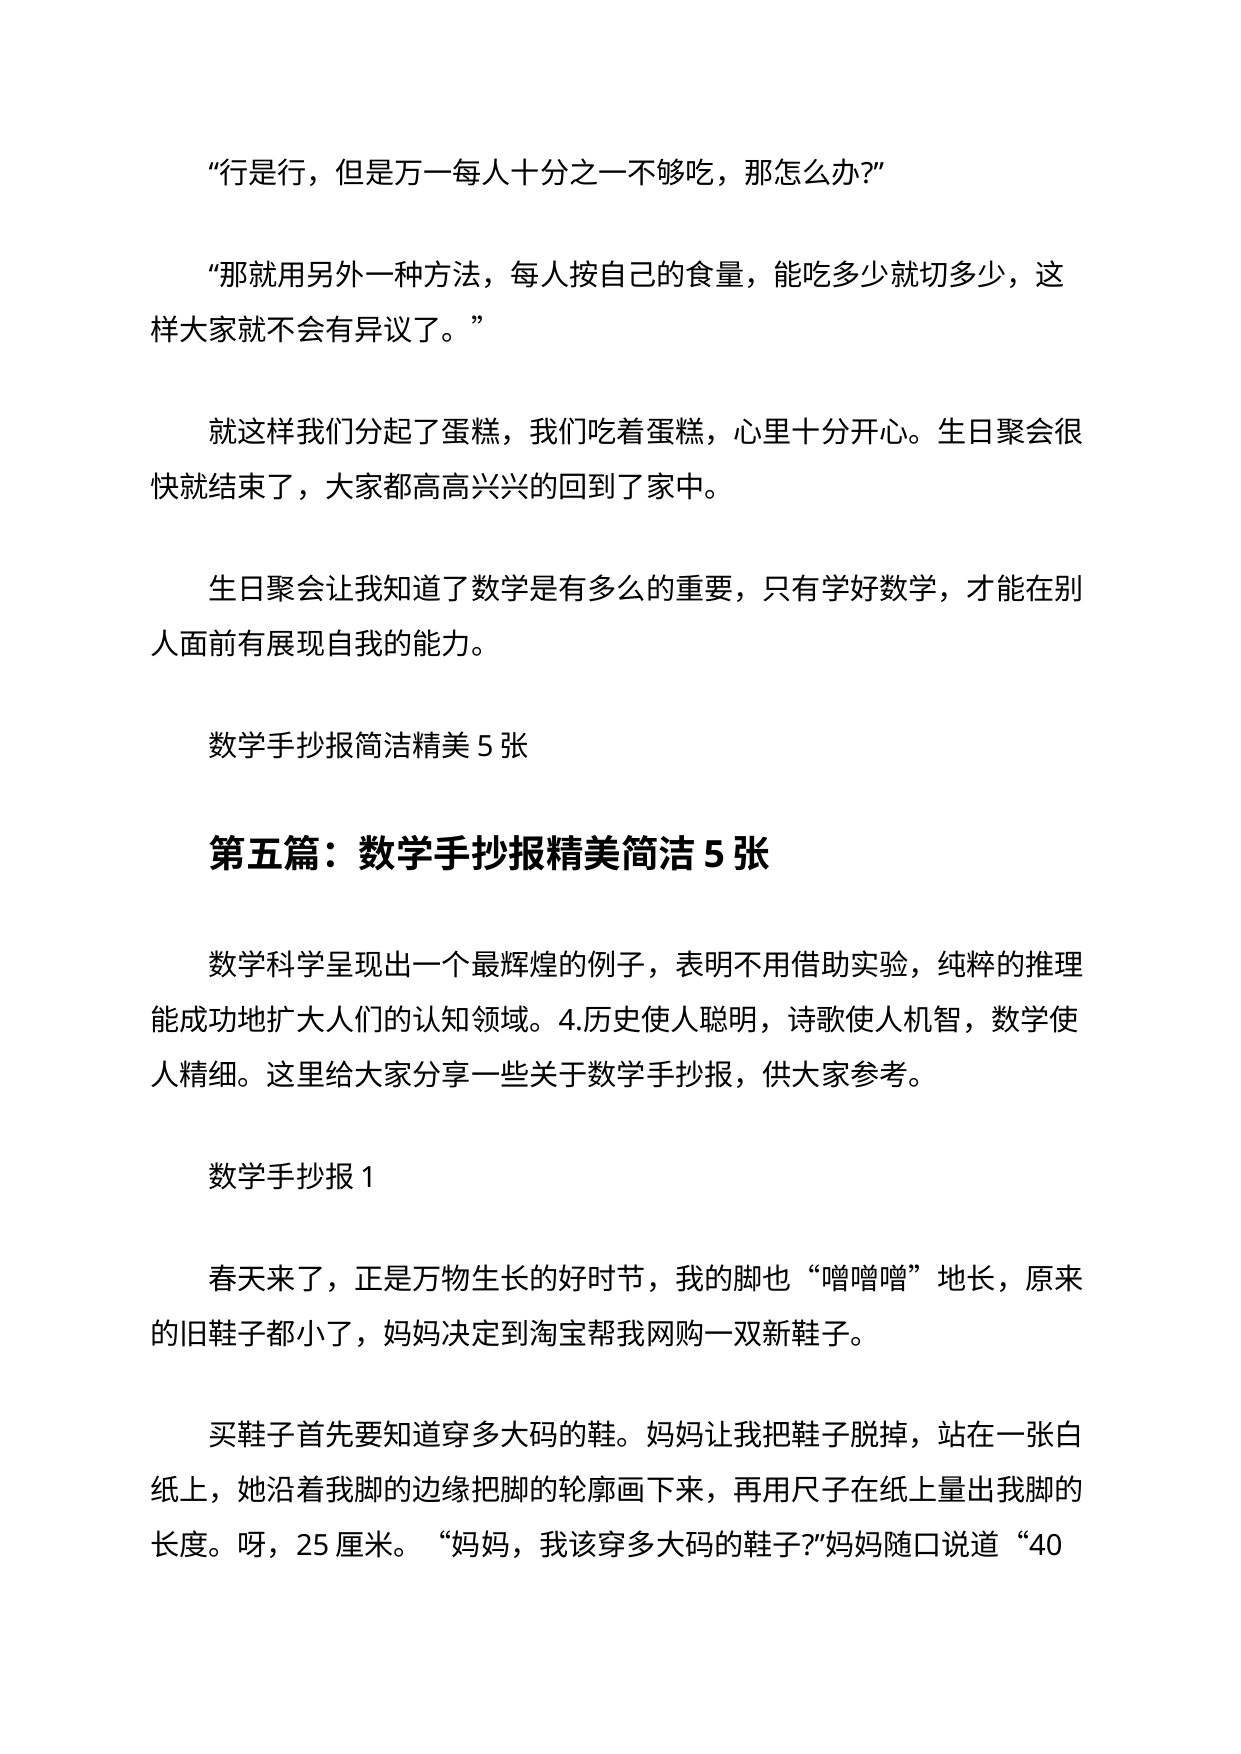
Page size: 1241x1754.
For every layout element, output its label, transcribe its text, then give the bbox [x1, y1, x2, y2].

text 春天来了，正是万物生长的好时节，我的脚也“噌噌噌”地长，原来的旧鞋子都小了，妈妈决定到淘宝帮我网购一双新鞋子。 [150, 1255, 1090, 1352]
text “那就用另外一种方法，每人按自己的食量，能吃多少就切多少，这样大家就不会有异议了。” [150, 252, 1090, 349]
text 数学手抄报1 [150, 1153, 1090, 1196]
text 生日聚会让我知道了数学是有多么的重要，只有学好数学，才能在别人面前有展现自我的能力。 [150, 565, 1090, 663]
text 数学科学呈现出一个最辉煌的例子，表明不用借助实验，纯粹的推理能成功地扩大人们的认知领域。4.历史使人聪明，诗歌使人机智，数学使人精细。这里给大家分享一些关于数学手抄报，供大家参考。 [150, 942, 1090, 1094]
text 数学手抄报简洁精美5张 [150, 722, 1090, 764]
text 第五篇：数学手抄报精美简洁5张 [150, 824, 1090, 878]
text “行是行，但是万一每人十分之一不够吃，那怎么办?” [150, 150, 1090, 192]
text 就这样我们分起了蛋糕，我们吃着蛋糕，心里十分开心。生日聚会很快就结束了，大家都高高兴兴的回到了家中。 [150, 409, 1090, 506]
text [150, 1412, 1090, 1564]
